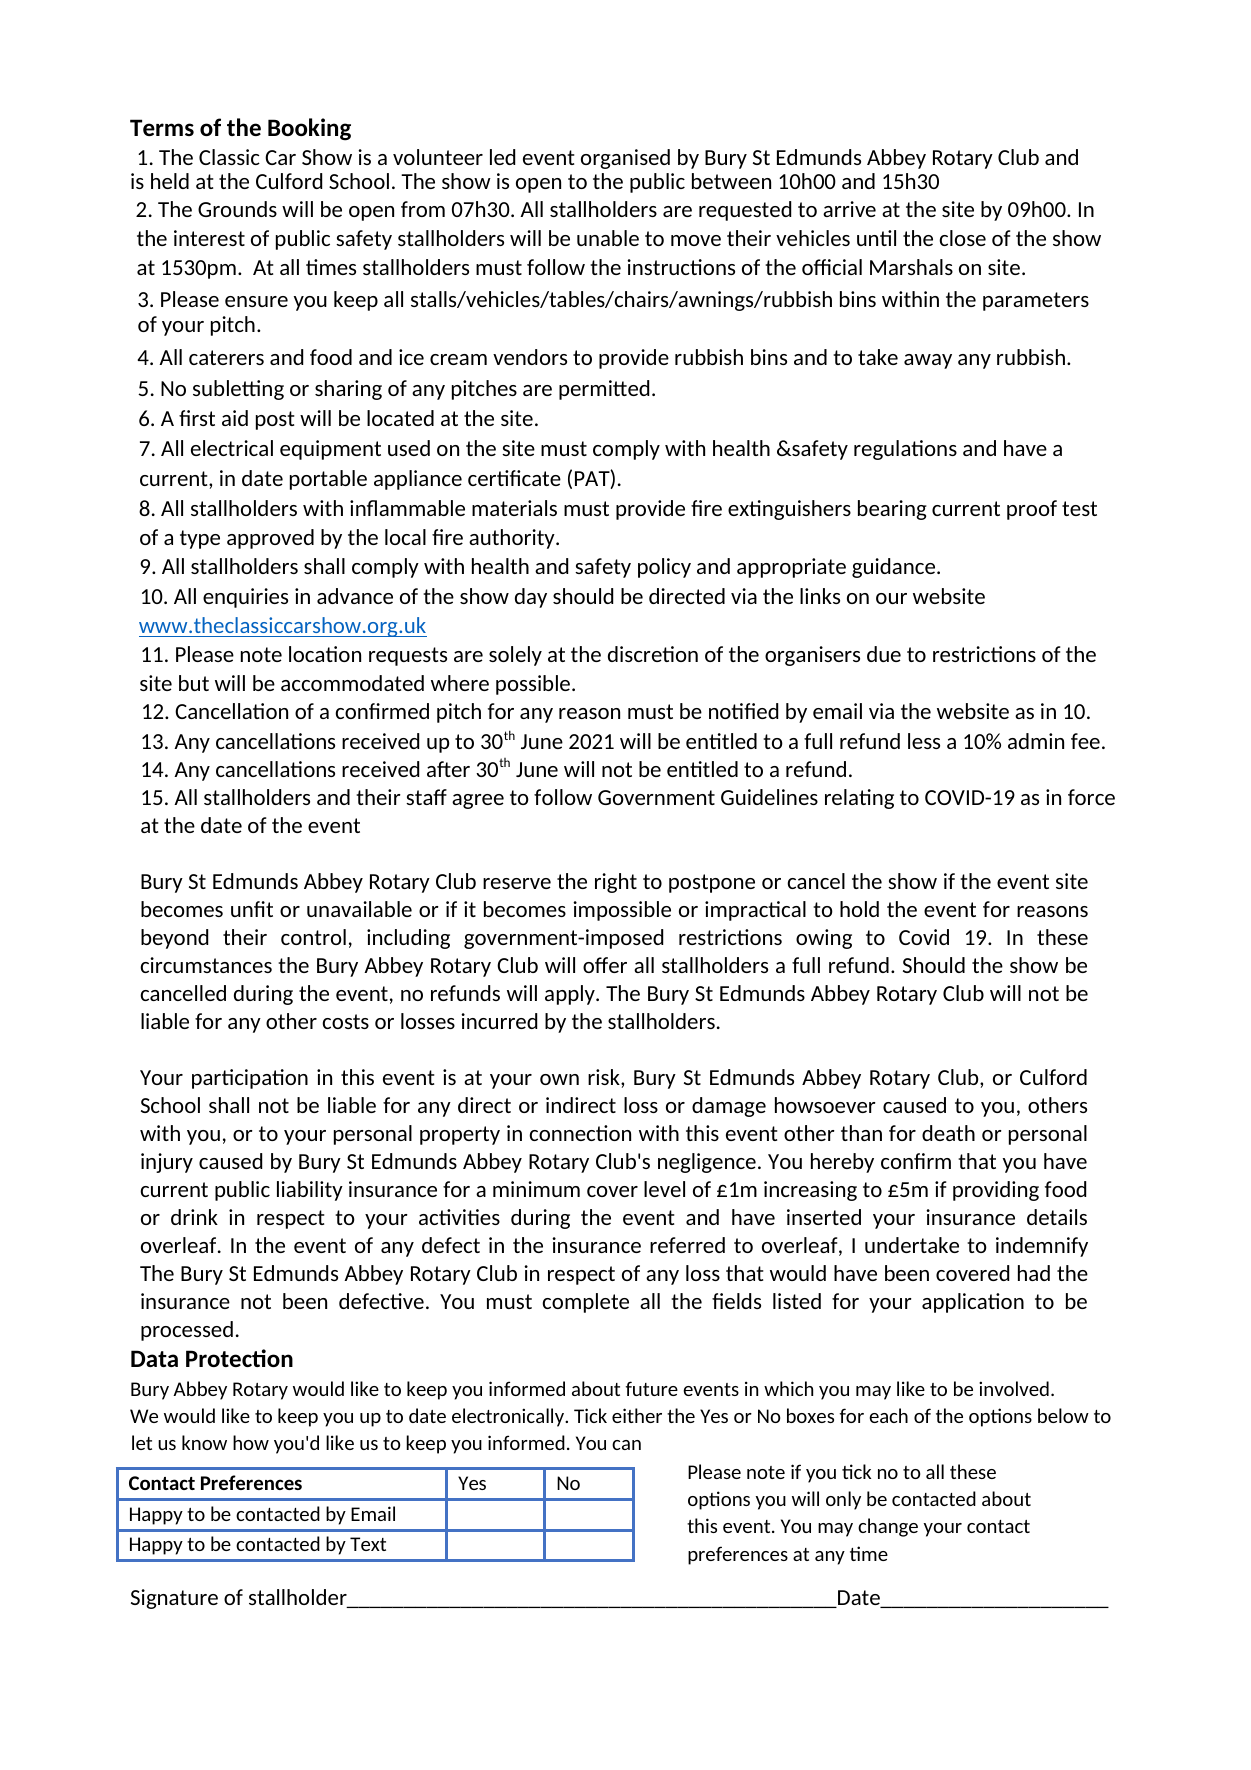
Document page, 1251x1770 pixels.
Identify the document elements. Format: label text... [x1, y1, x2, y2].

text 7. All electrical equipment used on the site must comply with health &safety regulations and have a current, in date portable appliance certificate (PAT). [138, 434, 1120, 492]
text 13. Any cancellations received up to 30th June 2021 will be entitled to a full refund less a 10% admin fee. [140, 727, 1120, 755]
text 11. Please note location requests are solely at the discretion of the organisers due to restrictions of the site but will be accommodated where possible. [139, 640, 1108, 697]
text 12. Cancellation of a confirmed pitch for any reason must be notified by email via the website as in 10. [141, 697, 1120, 725]
text Bury St Edmunds Abbey Rotary Club reserve the right to postpone or cancel the show if the event site becomes unfit or unavailable or if it becomes impossible or impractical to hold the event for reasons beyond their control, including government-imposed restrictions owing to Covid 19. In these circumstances the Bury Abbey Rotary Club will offer all stallholders a full refund. Should the show be cancelled during the event, no refunds will apply. The Bury St Edmunds Abbey Rotary Club will not be liable for any other costs or losses incurred by the stallholders. [140, 867, 1090, 1035]
table_header Contact Preferences [119, 1470, 445, 1498]
text We would like to keep you up to date electronically. Tick either the Yes or No boxes for each of the options below to let us know how you'd like us to keep you informed. You can [130, 1404, 1120, 1455]
text 1. The Classic Car Show is a volunteer led event organised by Bury St Edmunds Abbey Rotary Club and is held at the Culford School. The show is open to the public between 10h00 and 15h30 [130, 145, 1098, 195]
table_header No [546, 1470, 632, 1498]
table_cell [448, 1501, 543, 1528]
text 6. A first aid post will be located at the site. [138, 404, 1120, 432]
table_cell [448, 1532, 543, 1559]
text 3. Please ensure you keep all stalls/vehicles/tables/chairs/awnings/rubbish bins within the parameters of your pitch. [137, 287, 1109, 338]
text 10. All enquiries in advance of the show day should be directed via the links on our website www.theclassiccarshow.org.uk [138, 582, 1120, 639]
text 14. Any cancellations received after 30th June will not be entitled to a refund. [140, 755, 1120, 783]
table_cell [546, 1532, 632, 1559]
text Your participation in this event is at your own risk, Bury St Edmunds Abbey Rotary Club, or Culford School shall not be liable for any direct or indirect loss or damage howsoever caused to you, others with you, or to your personal property in connection with this event other than for death or personal injury caused by Bury St Edmunds Abbey Rotary Club's negligence. You hereby confirm that you have current public liability insurance for a minimum cover level of £1m increasing to £5m if providing food or drink in respect to your activities during the event and have inserted your insurance details overleaf. In the event of any defect in the insurance referred to overleaf, I undertake to indemnify The Bury St Edmunds Abbey Rotary Club in respect of any loss that would have been covered had the insurance not been defective. You must complete all the fields listed for your application to be processed. [140, 1063, 1090, 1343]
text 9. All stallholders shall comply with health and safety policy and appropriate guidance. [139, 552, 1120, 580]
text Bury Abbey Rotary would like to keep you informed about future events in which you may like to be involved. [130, 1376, 1120, 1402]
table_cell Happy to be contacted by Email [119, 1501, 445, 1528]
table_header Yes [448, 1470, 543, 1498]
text Terms of the Booking [130, 112, 1120, 143]
text Signature of stallholder___________________________________________Date____________________ [130, 1583, 1120, 1611]
text 2. The Grounds will be open from 07h30. All stallholders are requested to arrive at the site by 09h00. In the interest of public safety stallholders will be unable to move their vehicles until the close of the show at 1530pm. At all times stallholders must follow the instructions of the official Marshals on site. [135, 195, 1114, 282]
table_cell [546, 1501, 632, 1528]
text 15. All stallholders and their staff agree to follow Government Guidelines relating to COVID-19 as in force at the date of the event [140, 783, 1120, 839]
table_cell Happy to be contacted by Text [119, 1532, 445, 1559]
text Data Protection [130, 1343, 1120, 1374]
text 8. All stallholders with inflammable materials must provide fire extinguishers bearing current proof test of a type approved by the local fire authority. [138, 494, 1120, 551]
text 4. All caterers and food and ice cream vendors to provide rubbish bins and to take away any rubbish. [137, 343, 1120, 372]
text 5. No subletting or sharing of any pitches are permitted. [137, 374, 1120, 402]
